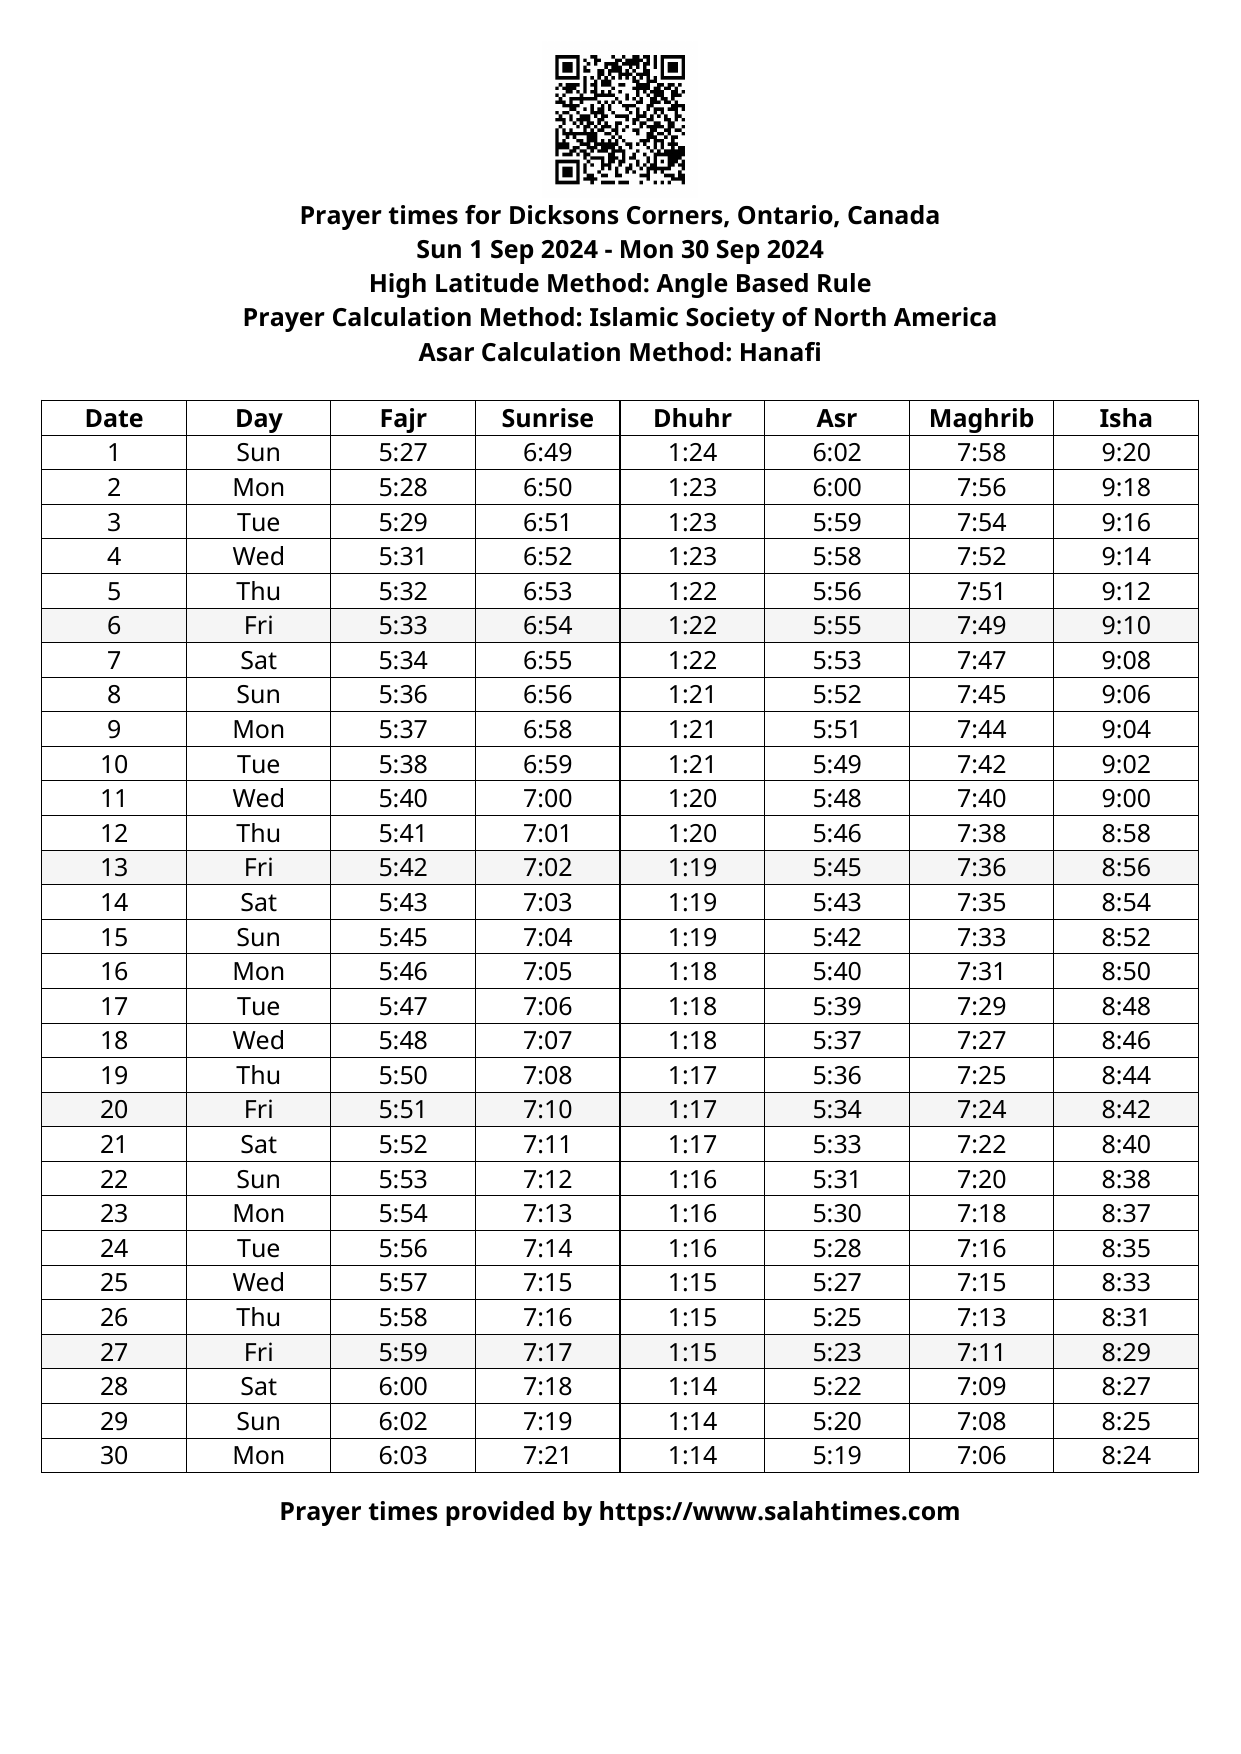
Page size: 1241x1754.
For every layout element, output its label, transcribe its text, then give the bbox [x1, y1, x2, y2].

table_cell 7:47 [910, 643, 1053, 677]
table_cell 5:40 [331, 781, 475, 815]
table_cell Sun [187, 678, 330, 711]
table_cell Sun [187, 1162, 330, 1195]
table_cell Wed [187, 781, 330, 815]
table_cell 7:22 [910, 1127, 1053, 1161]
table_cell 8:37 [1054, 1196, 1198, 1230]
table_cell 8:35 [1054, 1231, 1198, 1264]
table_header Date [42, 401, 186, 434]
table_cell 1:14 [621, 1439, 764, 1472]
table_cell 5:19 [765, 1439, 909, 1472]
table_cell 8:38 [1054, 1162, 1198, 1195]
table_cell 6:51 [476, 505, 619, 538]
table_cell 5:55 [765, 609, 909, 642]
table_cell 7:02 [476, 851, 619, 884]
table_cell 8:50 [1054, 954, 1198, 988]
table_cell 5:50 [331, 1058, 475, 1092]
table_cell Sat [187, 1369, 330, 1403]
table_cell 9:12 [1054, 574, 1198, 607]
table_cell 8:31 [1054, 1300, 1198, 1334]
table_cell 8:33 [1054, 1266, 1198, 1299]
table_cell 7:15 [476, 1266, 619, 1299]
table_cell 6 [42, 609, 186, 642]
table_cell 7:36 [910, 851, 1053, 884]
table_cell 5:58 [331, 1300, 475, 1334]
text High Latitude Method: Angle Based Rule [42, 266, 1198, 300]
table_cell Thu [187, 574, 330, 607]
table_cell 5:34 [331, 643, 475, 677]
table_cell 1:16 [621, 1231, 764, 1264]
table_cell 8:24 [1054, 1439, 1198, 1472]
table_cell 7:17 [476, 1335, 619, 1368]
table_cell 9 [42, 712, 186, 746]
table_cell 9:16 [1054, 505, 1198, 538]
table_cell 5:20 [765, 1404, 909, 1437]
table_cell Fri [187, 1093, 330, 1126]
table_cell 5:53 [765, 643, 909, 677]
table_cell 29 [42, 1404, 186, 1437]
table_cell 7:45 [910, 678, 1053, 711]
table_cell 1:21 [621, 678, 764, 711]
table_cell 9:02 [1054, 747, 1198, 780]
table_cell 9:14 [1054, 539, 1198, 573]
table_cell 8:29 [1054, 1335, 1198, 1368]
table_cell 6:02 [331, 1404, 475, 1437]
table_header Sunrise [476, 401, 619, 434]
table_cell 5:41 [331, 816, 475, 849]
table_cell 8:56 [1054, 851, 1198, 884]
table_cell 7:51 [910, 574, 1053, 607]
table_cell 7:16 [476, 1300, 619, 1334]
table_cell 9:04 [1054, 712, 1198, 746]
table_cell 8:48 [1054, 989, 1198, 1022]
table_cell 7:09 [910, 1369, 1053, 1403]
table_cell 26 [42, 1300, 186, 1334]
table_cell 7:06 [910, 1439, 1053, 1472]
table_cell 7:01 [476, 816, 619, 849]
table_cell 7:13 [476, 1196, 619, 1230]
table_cell 8:58 [1054, 816, 1198, 849]
table_cell 7:06 [476, 989, 619, 1022]
table_cell 7:38 [910, 816, 1053, 849]
table_cell 5:56 [331, 1231, 475, 1264]
table_cell Tue [187, 1231, 330, 1264]
table_cell 8:54 [1054, 885, 1198, 919]
table_cell 4 [42, 539, 186, 573]
table_cell Sat [187, 1127, 330, 1161]
table_cell 9:20 [1054, 436, 1198, 469]
table_cell 6:58 [476, 712, 619, 746]
table_cell 6:56 [476, 678, 619, 711]
table_cell 8:27 [1054, 1369, 1198, 1403]
table_cell 24 [42, 1231, 186, 1264]
table_cell 5:29 [331, 505, 475, 538]
table_cell 7:40 [910, 781, 1053, 815]
table_cell Wed [187, 1024, 330, 1057]
table_cell 16 [42, 954, 186, 988]
table_cell 1:23 [621, 539, 764, 573]
table_cell 5:31 [765, 1162, 909, 1195]
table_cell 7:35 [910, 885, 1053, 919]
table_cell 25 [42, 1266, 186, 1299]
table_cell 5:53 [331, 1162, 475, 1195]
table_cell 5:34 [765, 1093, 909, 1126]
table_cell 1:18 [621, 1024, 764, 1057]
table_cell 5:49 [765, 747, 909, 780]
table_cell 5:43 [331, 885, 475, 919]
table_cell 5:27 [331, 436, 475, 469]
table_header Asr [765, 401, 909, 434]
table_cell 7:33 [910, 920, 1053, 953]
table_cell 7:08 [910, 1404, 1053, 1437]
table_cell 7:58 [910, 436, 1053, 469]
table_cell 5:59 [331, 1335, 475, 1368]
table_cell 15 [42, 920, 186, 953]
table_cell 11 [42, 781, 186, 815]
text Prayer Calculation Method: Islamic Society of North America [42, 300, 1198, 334]
table_cell 7:11 [476, 1127, 619, 1161]
table_cell 5:27 [765, 1266, 909, 1299]
table_cell 5:52 [765, 678, 909, 711]
table_cell 1:17 [621, 1058, 764, 1092]
table_cell 9:10 [1054, 609, 1198, 642]
table_cell 1:19 [621, 851, 764, 884]
table_cell 1:19 [621, 920, 764, 953]
table_cell 7:44 [910, 712, 1053, 746]
table_cell 6:54 [476, 609, 619, 642]
table_cell 6:49 [476, 436, 619, 469]
table_header Dhuhr [621, 401, 764, 434]
table_cell Sat [187, 885, 330, 919]
table_cell 1:22 [621, 609, 764, 642]
table_cell 7:10 [476, 1093, 619, 1126]
table_cell 5:28 [331, 470, 475, 504]
table_cell 5:38 [331, 747, 475, 780]
table_cell 22 [42, 1162, 186, 1195]
table_cell 5:36 [765, 1058, 909, 1092]
table_cell Fri [187, 851, 330, 884]
table_cell 1:14 [621, 1369, 764, 1403]
table_cell 7:11 [910, 1335, 1053, 1368]
table_cell 21 [42, 1127, 186, 1161]
table_cell 1:24 [621, 436, 764, 469]
table_cell 5:33 [331, 609, 475, 642]
table_cell 7 [42, 643, 186, 677]
table_cell 7:25 [910, 1058, 1053, 1092]
table_cell 7:15 [910, 1266, 1053, 1299]
picture [542, 41, 699, 198]
table_cell 1:17 [621, 1093, 764, 1126]
table_cell 5:28 [765, 1231, 909, 1264]
table_cell 5:40 [765, 954, 909, 988]
table_cell 5:31 [331, 539, 475, 573]
table_cell 6:02 [765, 436, 909, 469]
table_cell 8:46 [1054, 1024, 1198, 1057]
table_cell 7:24 [910, 1093, 1053, 1126]
table_cell 8:42 [1054, 1093, 1198, 1126]
table_cell 5:36 [331, 678, 475, 711]
table_cell Mon [187, 712, 330, 746]
table_cell 1:22 [621, 643, 764, 677]
table_cell 10 [42, 747, 186, 780]
table_cell 8:40 [1054, 1127, 1198, 1161]
table_cell 28 [42, 1369, 186, 1403]
table_cell 8:25 [1054, 1404, 1198, 1437]
table_cell 7:16 [910, 1231, 1053, 1264]
table_cell 7:52 [910, 539, 1053, 573]
table_cell 7:31 [910, 954, 1053, 988]
table_cell 1:16 [621, 1196, 764, 1230]
table_cell Sun [187, 1404, 330, 1437]
table_cell 1:20 [621, 781, 764, 815]
table_cell 5:57 [331, 1266, 475, 1299]
table_cell 5:33 [765, 1127, 909, 1161]
table_cell 5:39 [765, 989, 909, 1022]
table_cell Thu [187, 816, 330, 849]
table_header Isha [1054, 401, 1198, 434]
table_cell 6:59 [476, 747, 619, 780]
table_cell 1:21 [621, 712, 764, 746]
table_cell 5:23 [765, 1335, 909, 1368]
table_cell 7:49 [910, 609, 1053, 642]
table_cell 1:18 [621, 954, 764, 988]
table_cell 5 [42, 574, 186, 607]
table_cell 7:05 [476, 954, 619, 988]
table_cell 6:53 [476, 574, 619, 607]
table_header Maghrib [910, 401, 1053, 434]
table_cell Thu [187, 1058, 330, 1092]
table_cell 5:48 [331, 1024, 475, 1057]
table_cell Sun [187, 436, 330, 469]
table_header Day [187, 401, 330, 434]
table_cell Tue [187, 505, 330, 538]
table_cell 7:27 [910, 1024, 1053, 1057]
table_cell 5:46 [765, 816, 909, 849]
table_cell 1:15 [621, 1335, 764, 1368]
table_cell 5:48 [765, 781, 909, 815]
table_cell 1:16 [621, 1162, 764, 1195]
table_cell 5:42 [331, 851, 475, 884]
table_cell 7:29 [910, 989, 1053, 1022]
table_cell 5:45 [765, 851, 909, 884]
table_cell 5:22 [765, 1369, 909, 1403]
table_cell 1:15 [621, 1266, 764, 1299]
table_cell 5:54 [331, 1196, 475, 1230]
table_cell 1:17 [621, 1127, 764, 1161]
table_cell 5:58 [765, 539, 909, 573]
table_cell 7:13 [910, 1300, 1053, 1334]
table_cell 7:14 [476, 1231, 619, 1264]
table_cell Sat [187, 643, 330, 677]
table_cell Sun [187, 920, 330, 953]
table_cell Fri [187, 1335, 330, 1368]
text Prayer times for Dicksons Corners, Ontario, Canada [42, 198, 1198, 232]
table_cell 2 [42, 470, 186, 504]
table_cell 5:56 [765, 574, 909, 607]
table_cell 7:03 [476, 885, 619, 919]
table_cell 9:06 [1054, 678, 1198, 711]
table_cell 9:18 [1054, 470, 1198, 504]
table_cell Mon [187, 1439, 330, 1472]
table_cell 5:37 [331, 712, 475, 746]
table_cell 6:50 [476, 470, 619, 504]
text Asar Calculation Method: Hanafi [42, 334, 1198, 368]
table_cell Mon [187, 1196, 330, 1230]
table_cell 14 [42, 885, 186, 919]
table_cell 1:15 [621, 1300, 764, 1334]
table_cell Mon [187, 954, 330, 988]
table_cell 1 [42, 436, 186, 469]
table_cell 7:18 [476, 1369, 619, 1403]
table_cell 5:25 [765, 1300, 909, 1334]
table_cell Fri [187, 609, 330, 642]
table_cell 7:56 [910, 470, 1053, 504]
table_cell 8:52 [1054, 920, 1198, 953]
table_cell 5:32 [331, 574, 475, 607]
table_cell 7:00 [476, 781, 619, 815]
table_cell 3 [42, 505, 186, 538]
table_cell 1:18 [621, 989, 764, 1022]
table_cell 13 [42, 851, 186, 884]
table_cell 5:30 [765, 1196, 909, 1230]
table_cell 1:21 [621, 747, 764, 780]
table_cell 12 [42, 816, 186, 849]
text Prayer times provided by https://www.salahtimes.com [42, 1494, 1198, 1528]
table_cell 7:20 [910, 1162, 1053, 1195]
table_cell 7:42 [910, 747, 1053, 780]
table_cell 1:23 [621, 505, 764, 538]
text Sun 1 Sep 2024 - Mon 30 Sep 2024 [42, 232, 1198, 266]
table_cell 20 [42, 1093, 186, 1126]
table_cell Wed [187, 539, 330, 573]
table_cell 30 [42, 1439, 186, 1472]
table_cell 9:00 [1054, 781, 1198, 815]
table_cell 5:42 [765, 920, 909, 953]
table_cell Wed [187, 1266, 330, 1299]
table_cell 1:14 [621, 1404, 764, 1437]
table_cell Thu [187, 1300, 330, 1334]
table_cell 7:54 [910, 505, 1053, 538]
table_cell 7:18 [910, 1196, 1053, 1230]
table_cell 7:04 [476, 920, 619, 953]
table_cell 6:00 [765, 470, 909, 504]
table_cell 5:45 [331, 920, 475, 953]
table_cell 27 [42, 1335, 186, 1368]
table_cell 23 [42, 1196, 186, 1230]
table_cell 6:00 [331, 1369, 475, 1403]
table_cell 6:52 [476, 539, 619, 573]
table_cell Tue [187, 747, 330, 780]
table_cell 1:19 [621, 885, 764, 919]
table_cell 5:51 [765, 712, 909, 746]
table_cell 5:59 [765, 505, 909, 538]
table_cell 8:44 [1054, 1058, 1198, 1092]
table_cell 5:51 [331, 1093, 475, 1126]
table_cell 8 [42, 678, 186, 711]
table_cell 6:03 [331, 1439, 475, 1472]
table_cell 1:22 [621, 574, 764, 607]
table_cell Mon [187, 470, 330, 504]
table_cell 6:55 [476, 643, 619, 677]
table_cell 7:21 [476, 1439, 619, 1472]
table_cell 1:23 [621, 470, 764, 504]
table_cell 5:43 [765, 885, 909, 919]
table_header Fajr [331, 401, 475, 434]
table_cell 19 [42, 1058, 186, 1092]
table_cell 5:52 [331, 1127, 475, 1161]
table_cell 5:47 [331, 989, 475, 1022]
table_cell 18 [42, 1024, 186, 1057]
table_cell 7:12 [476, 1162, 619, 1195]
table_cell 5:46 [331, 954, 475, 988]
table_cell 1:20 [621, 816, 764, 849]
table_cell Tue [187, 989, 330, 1022]
table_cell 5:37 [765, 1024, 909, 1057]
table_cell 17 [42, 989, 186, 1022]
table_cell 7:07 [476, 1024, 619, 1057]
table_cell 9:08 [1054, 643, 1198, 677]
table_cell 7:08 [476, 1058, 619, 1092]
table_cell 7:19 [476, 1404, 619, 1437]
